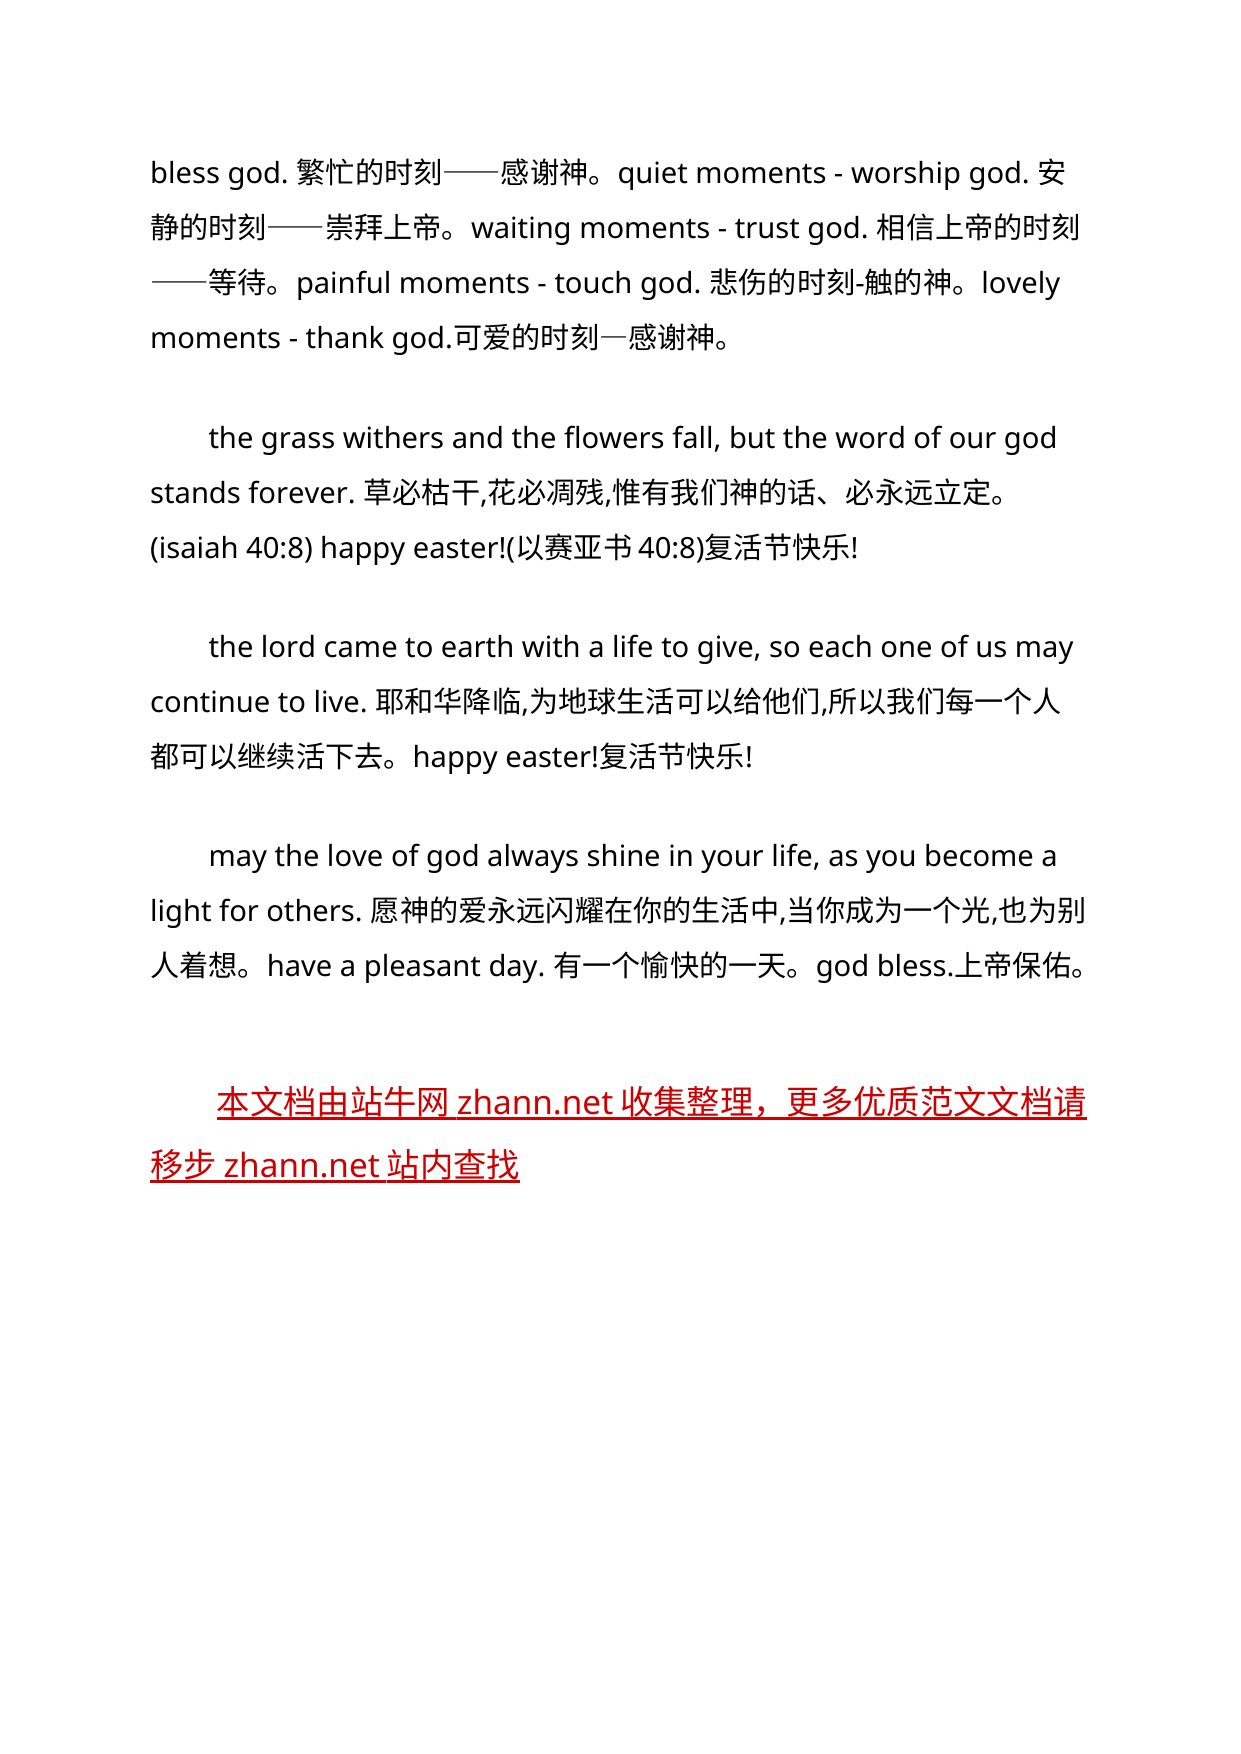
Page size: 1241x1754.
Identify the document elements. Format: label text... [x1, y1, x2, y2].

text may the love of god always shine in your life, as you become a light for others. 愿神的爱永远闪耀在你的生活中,当你成为一个光,也为别人着想。have a pleasant day. 有一个愉快的一天。god bless.上帝保佑。 [150, 836, 1090, 985]
text the grass withers and the flowers fall, but the word of our god stands forever. 草必枯干,花必凋残,惟有我们神的话、必永远立定。(isaiah 40:8) happy easter!(以赛亚书40:8)复活节快乐! [150, 417, 1090, 567]
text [150, 150, 1090, 357]
text 本文档由站牛网zhann.net收集整理，更多优质范文文档请移步zhann.net站内查找 [150, 1076, 1090, 1187]
text the lord came to earth with a life to give, so each one of us may continue to live. 耶和华降临,为地球生活可以给他们,所以我们每一个人都可以继续活下去。happy easter!复活节快乐! [150, 626, 1090, 776]
